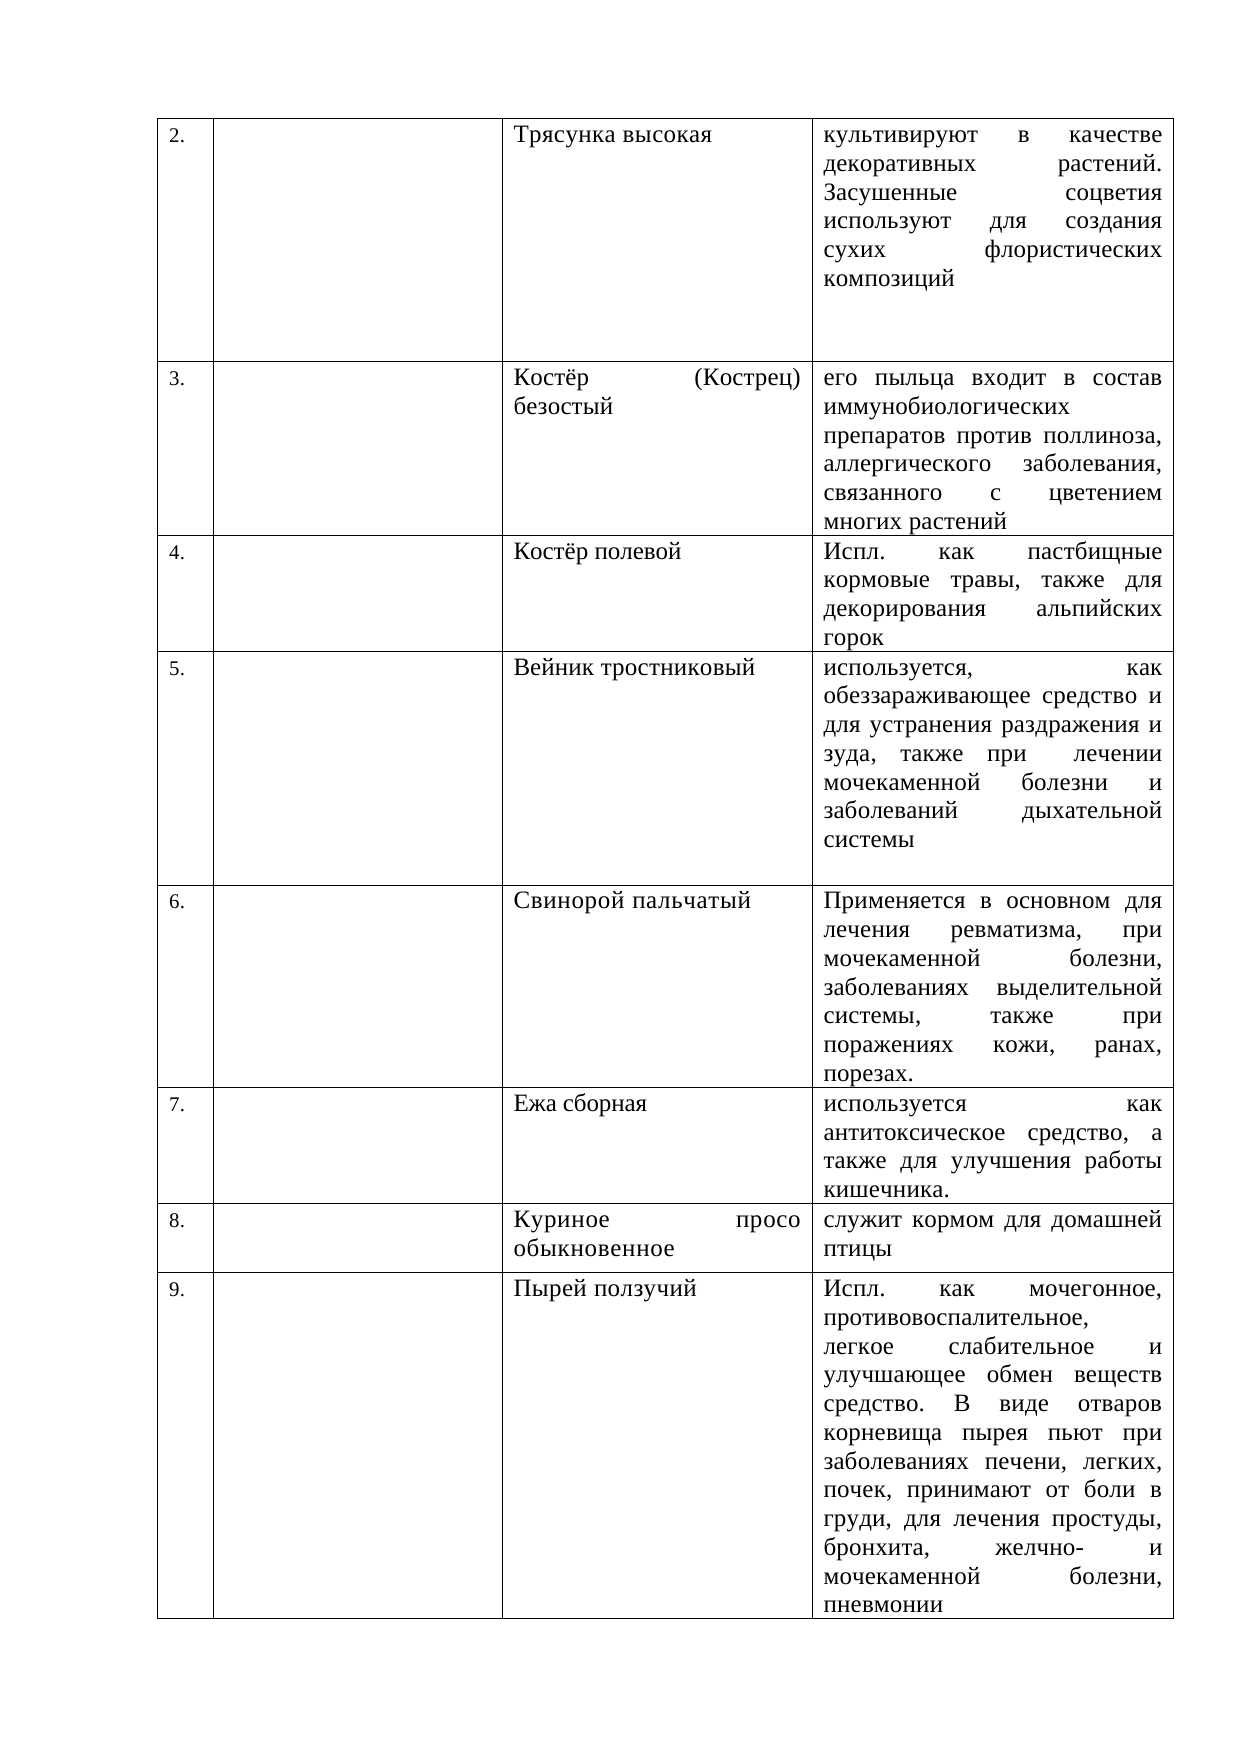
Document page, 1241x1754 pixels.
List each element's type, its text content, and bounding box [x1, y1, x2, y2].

table_cell Куриное просо обыкновенное [503, 1204, 812, 1272]
table_cell [214, 1204, 502, 1272]
table_cell Вейник тростниковый [503, 652, 812, 884]
table_cell [158, 362, 213, 535]
table_cell [158, 119, 213, 361]
table_cell [214, 1088, 502, 1203]
table_cell [214, 362, 502, 535]
table_cell Испл. как пастбищные кормовые травы, также для декорирования альпийских горок [813, 536, 1173, 651]
table_cell [214, 119, 502, 361]
table_cell используется, как обеззараживающее средство и для устранения раздражения и зуда, также при лечении мочекаменной болезни и заболеваний дыхательной системы [813, 652, 1173, 884]
table_cell [158, 1273, 213, 1618]
table_cell Пырей ползучий [503, 1273, 812, 1618]
table_cell используется как антитоксическое средство, а также для улучшения работы кишечника. [813, 1088, 1173, 1203]
table_cell культивируют в качестве декоративных растений. Засушенные соцветия используют для создания сухих флористических композиций [813, 119, 1173, 361]
table_cell служит кормом для домашней птицы [813, 1204, 1173, 1272]
table_cell Свинорой пальчатый [503, 886, 812, 1087]
table_cell [214, 1273, 502, 1618]
table_cell Испл. как мочегонное, противовоспалительное, легкое слабительное и улучшающее обмен веществ средство. В виде отваров корневища пырея пьют при заболеваниях печени, легких, почек, принимают от боли в груди, для лечения простуды, бронхита, желчно- и мочекаменной болезни, пневмонии [813, 1273, 1173, 1618]
table_cell [214, 536, 502, 651]
table_cell [214, 886, 502, 1087]
table_cell [214, 652, 502, 884]
table_cell Трясунка высокая [503, 119, 812, 361]
table_cell его пыльца входит в состав иммунобиологических препаратов против поллиноза, аллергического заболевания, связанного с цветением многих растений [813, 362, 1173, 535]
table_cell Костёр (Кострец) безостый [503, 362, 812, 535]
table_cell [158, 536, 213, 651]
table_cell Костёр полевой [503, 536, 812, 651]
table_cell Применяется в основном для лечения ревматизма, при мочекаменной болезни, заболеваниях выделительной системы, также при поражениях кожи, ранах, порезах. [813, 886, 1173, 1087]
table_cell [158, 1088, 213, 1203]
table_cell Ежа сборная [503, 1088, 812, 1203]
table_cell [158, 886, 213, 1087]
table_cell [158, 652, 213, 884]
table_cell [158, 1204, 213, 1272]
